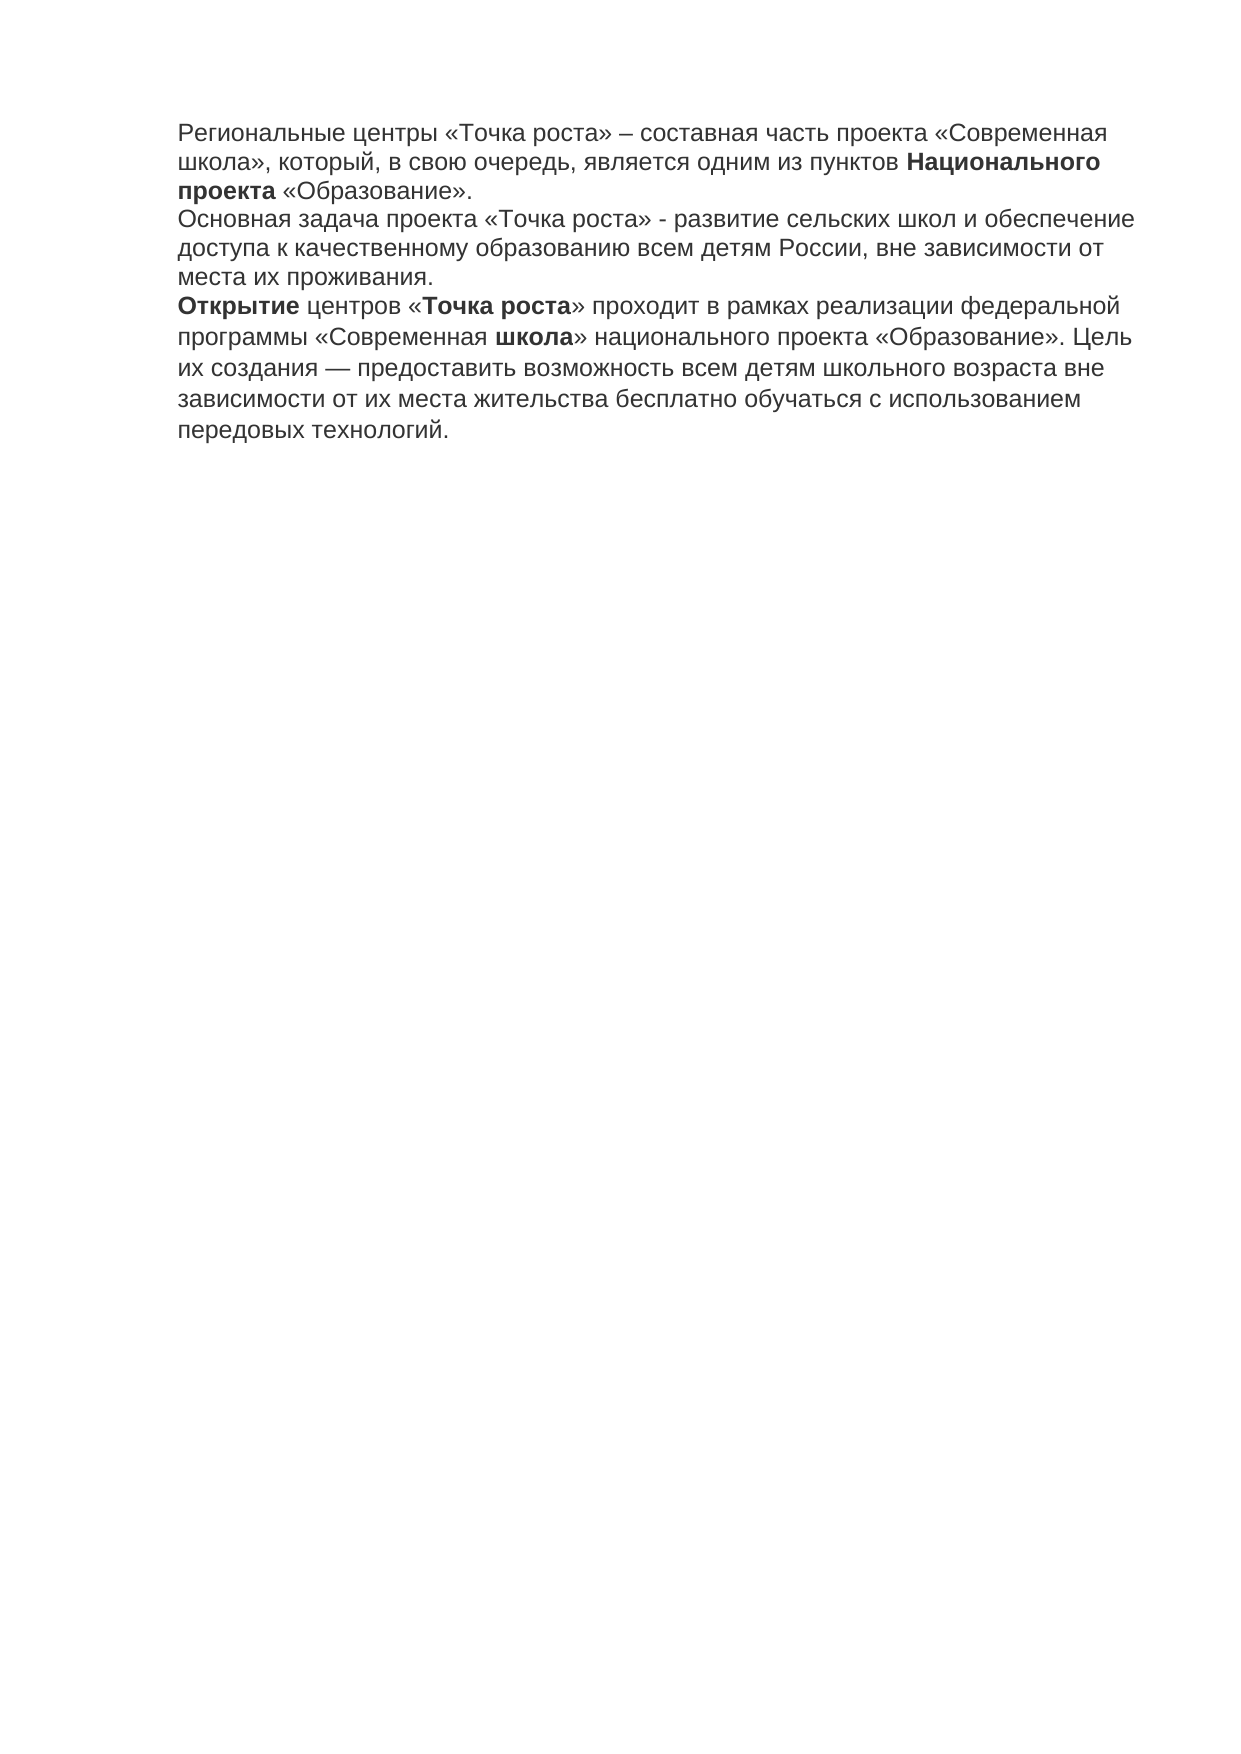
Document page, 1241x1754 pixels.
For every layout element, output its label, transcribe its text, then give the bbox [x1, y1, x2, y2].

text Основная задача проекта «Точка роста» - развитие сельских школ и обеспечение доступа к качественному образованию всем детям России, вне зависимости от места их проживания. [177, 204, 1152, 291]
text Региональные центры «Точка роста» – составная часть проекта «Современная школа», который, в свою очередь, является одним из пунктов Национального проекта «Образование». [177, 118, 1152, 204]
text Открытие центров «Точка роста» проходит в рамках реализации федеральной программы «Современная школа» национального проекта «Образование». Цель их создания — предоставить возможность всем детям школьного возраста вне зависимости от их места жительства бесплатно обучаться с использованием передовых технологий. [177, 291, 1152, 443]
